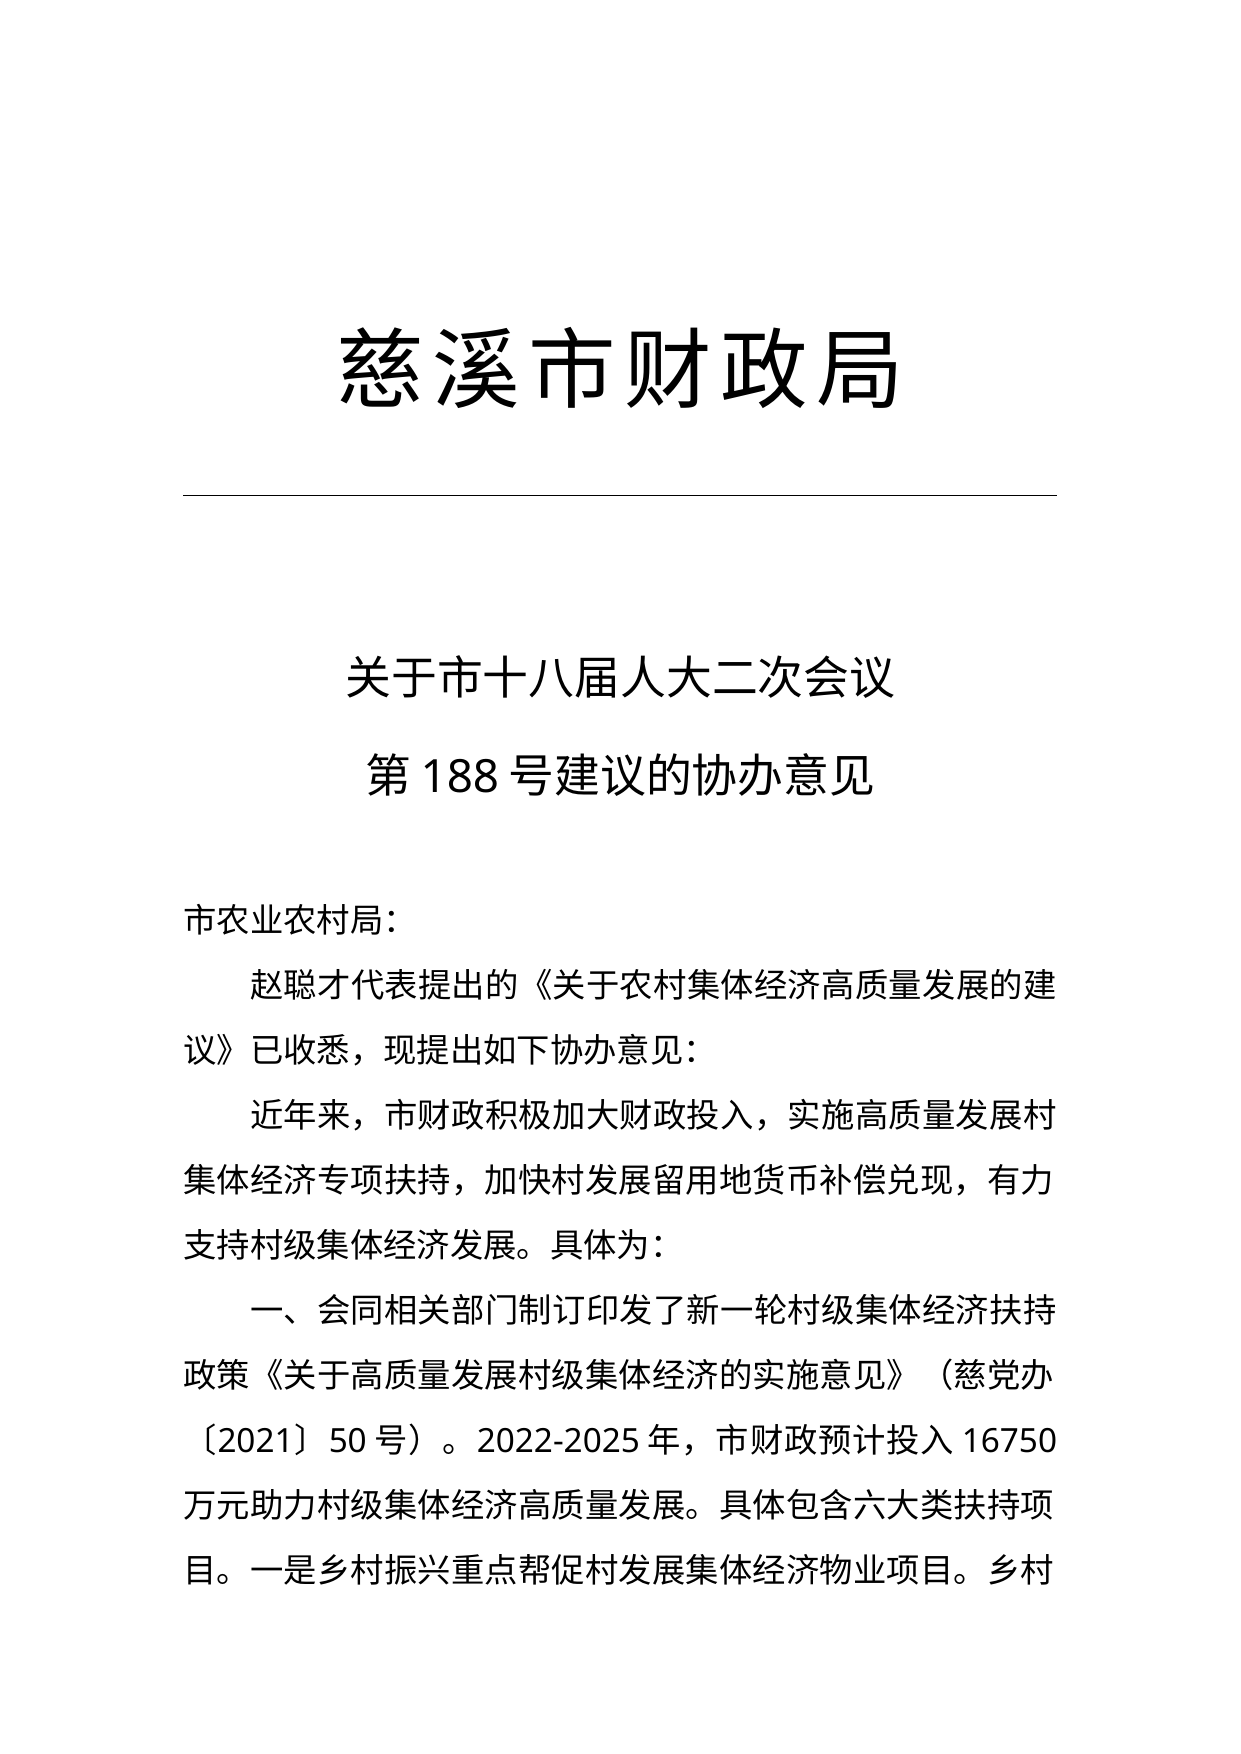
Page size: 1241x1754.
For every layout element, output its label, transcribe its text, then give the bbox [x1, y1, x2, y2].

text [183, 1276, 1057, 1601]
text 第188号建议的协办意见 [183, 723, 1057, 821]
text 近年来，市财政积极加大财政投入，实施高质量发展村集体经济专项扶持，加快村发展留用地货币补偿兑现，有力支持村级集体经济发展。具体为： [183, 1081, 1057, 1276]
text 市农业农村局： [183, 886, 1057, 951]
text 慈溪市财政局 [183, 298, 1057, 428]
text 赵聪才代表提出的《关于农村集体经济高质量发展的建议》已收悉，现提出如下协办意见： [183, 951, 1057, 1081]
text 关于市十八届人大二次会议 [183, 626, 1057, 723]
